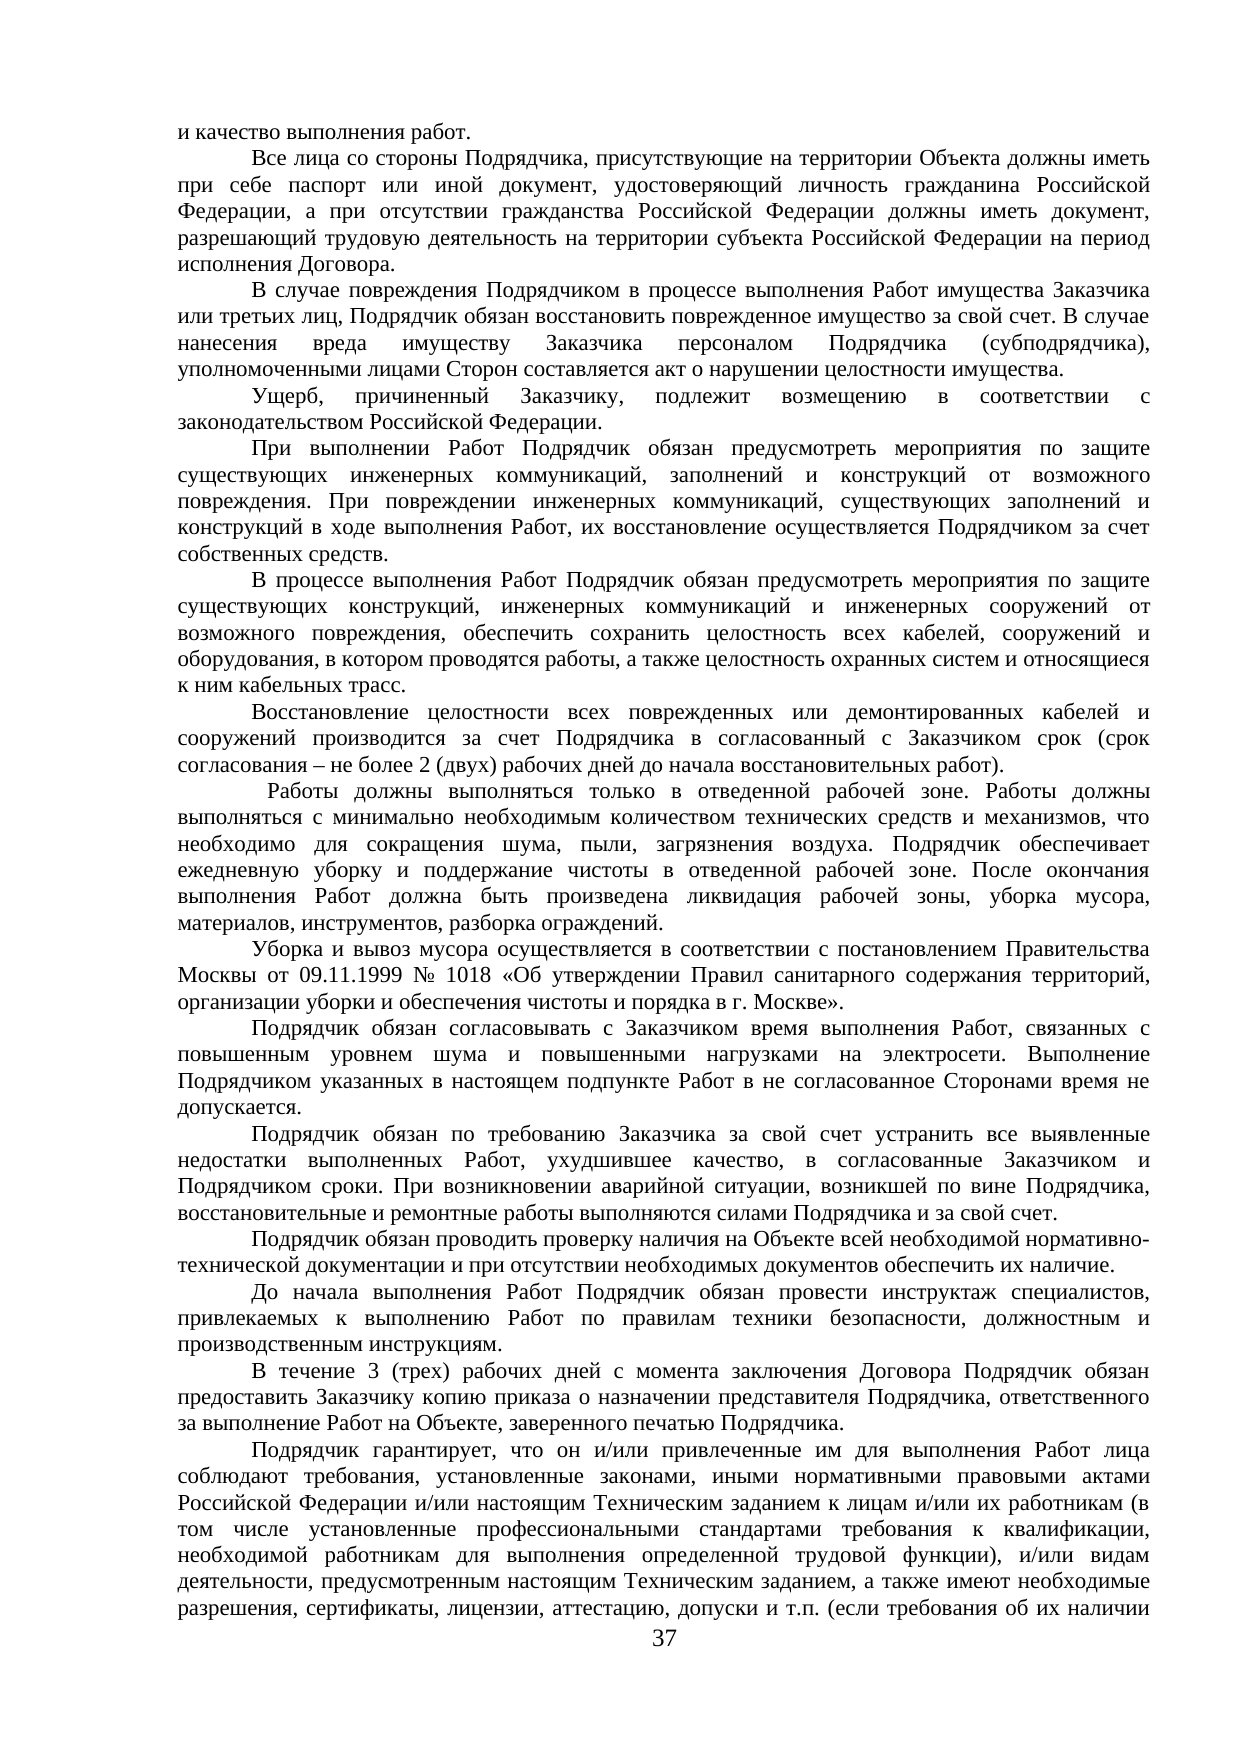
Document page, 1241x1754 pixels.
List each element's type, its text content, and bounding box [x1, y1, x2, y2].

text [177, 118, 1152, 144]
text Все лица со стороны Подрядчика, присутствующие на территории Объекта должны иметь при себе паспорт или иной документ, удостоверяющий личность гражданина Российской Федерации, а при отсутствии гражданства Российской Федерации должны иметь документ, разрешающий трудовую деятельность на территории субъекта Российской Федерации на период исполнения Договора. [177, 144, 1152, 276]
text Работы должны выполняться только в отведенной рабочей зоне. Работы должны выполняться с минимально необходимым количеством технических средств и механизмов, что необходимо для сокращения шума, пыли, загрязнения воздуха. Подрядчик обеспечивает ежедневную уборку и поддержание чистоты в отведенной рабочей зоне. После окончания выполнения Работ должна быть произведена ликвидация рабочей зоны, уборка мусора, материалов, инструментов, разборка ограждений. [177, 777, 1152, 935]
text Восстановление целостности всех поврежденных или демонтированных кабелей и сооружений производится за счет Подрядчика в согласованный с Заказчиком срок (срок согласования – не более 2 (двух) рабочих дней до начала восстановительных работ). [177, 698, 1152, 777]
text При выполнении Работ Подрядчик обязан предусмотреть мероприятия по защите существующих инженерных коммуникаций, заполнений и конструкций от возможного повреждения. При повреждении инженерных коммуникаций, существующих заполнений и конструкций в ходе выполнения Работ, их восстановление осуществляется Подрядчиком за счет собственных средств. [177, 434, 1152, 566]
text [177, 1436, 1152, 1620]
text В процессе выполнения Работ Подрядчик обязан предусмотреть мероприятия по защите существующих конструкций, инженерных коммуникаций и инженерных сооружений от возможного повреждения, обеспечить сохранить целостность всех кабелей, сооружений и оборудования, в котором проводятся работы, а также целостность охранных систем и относящиеся к ним кабельных трасс. [177, 566, 1152, 698]
text Ущерб, причиненный Заказчику, подлежит возмещению в соответствии с законодательством Российской Федерации. [177, 382, 1152, 434]
text Подрядчик обязан согласовывать с Заказчиком время выполнения Работ, связанных с повышенным уровнем шума и повышенными нагрузками на электросети. Выполнение Подрядчиком указанных в настоящем подпункте Работ в не согласованное Сторонами время не допускается. [177, 1014, 1152, 1119]
text В течение 3 (трех) рабочих дней с момента заключения Договора Подрядчик обязан предоставить Заказчику копию приказа о назначении представителя Подрядчика, ответственного за выполнение Работ на Объекте, заверенного печатью Подрядчика. [177, 1357, 1152, 1436]
text Уборка и вывоз мусора осуществляется в соответствии с постановлением Правительства Москвы от 09.11.1999 № 1018 «Об утверждении Правил санитарного содержания территорий, организации уборки и обеспечения чистоты и порядка в г. Москве». [177, 935, 1152, 1014]
text В случае повреждения Подрядчиком в процессе выполнения Работ имущества Заказчика или третьих лиц, Подрядчик обязан восстановить поврежденное имущество за свой счет. В случае нанесения вреда имуществу Заказчика персоналом Подрядчика (субподрядчика), уполномоченными лицами Сторон составляется акт о нарушении целостности имущества. [177, 276, 1152, 382]
text Подрядчик обязан по требованию Заказчика за свой счет устранить все выявленные недостатки выполненных Работ, ухудшившее качество, в согласованные Заказчиком и Подрядчиком сроки. При возникновении аварийной ситуации, возникшей по вине Подрядчика, восстановительные и ремонтные работы выполняются силами Подрядчика и за свой счет. [177, 1119, 1152, 1225]
text До начала выполнения Работ Подрядчик обязан провести инструктаж специалистов, привлекаемых к выполнению Работ по правилам техники безопасности, должностным и производственным инструкциям. [177, 1278, 1152, 1357]
text Подрядчик обязан проводить проверку наличия на Объекте всей необходимой нормативно-технической документации и при отсутствии необходимых документов обеспечить их наличие. [177, 1225, 1152, 1278]
